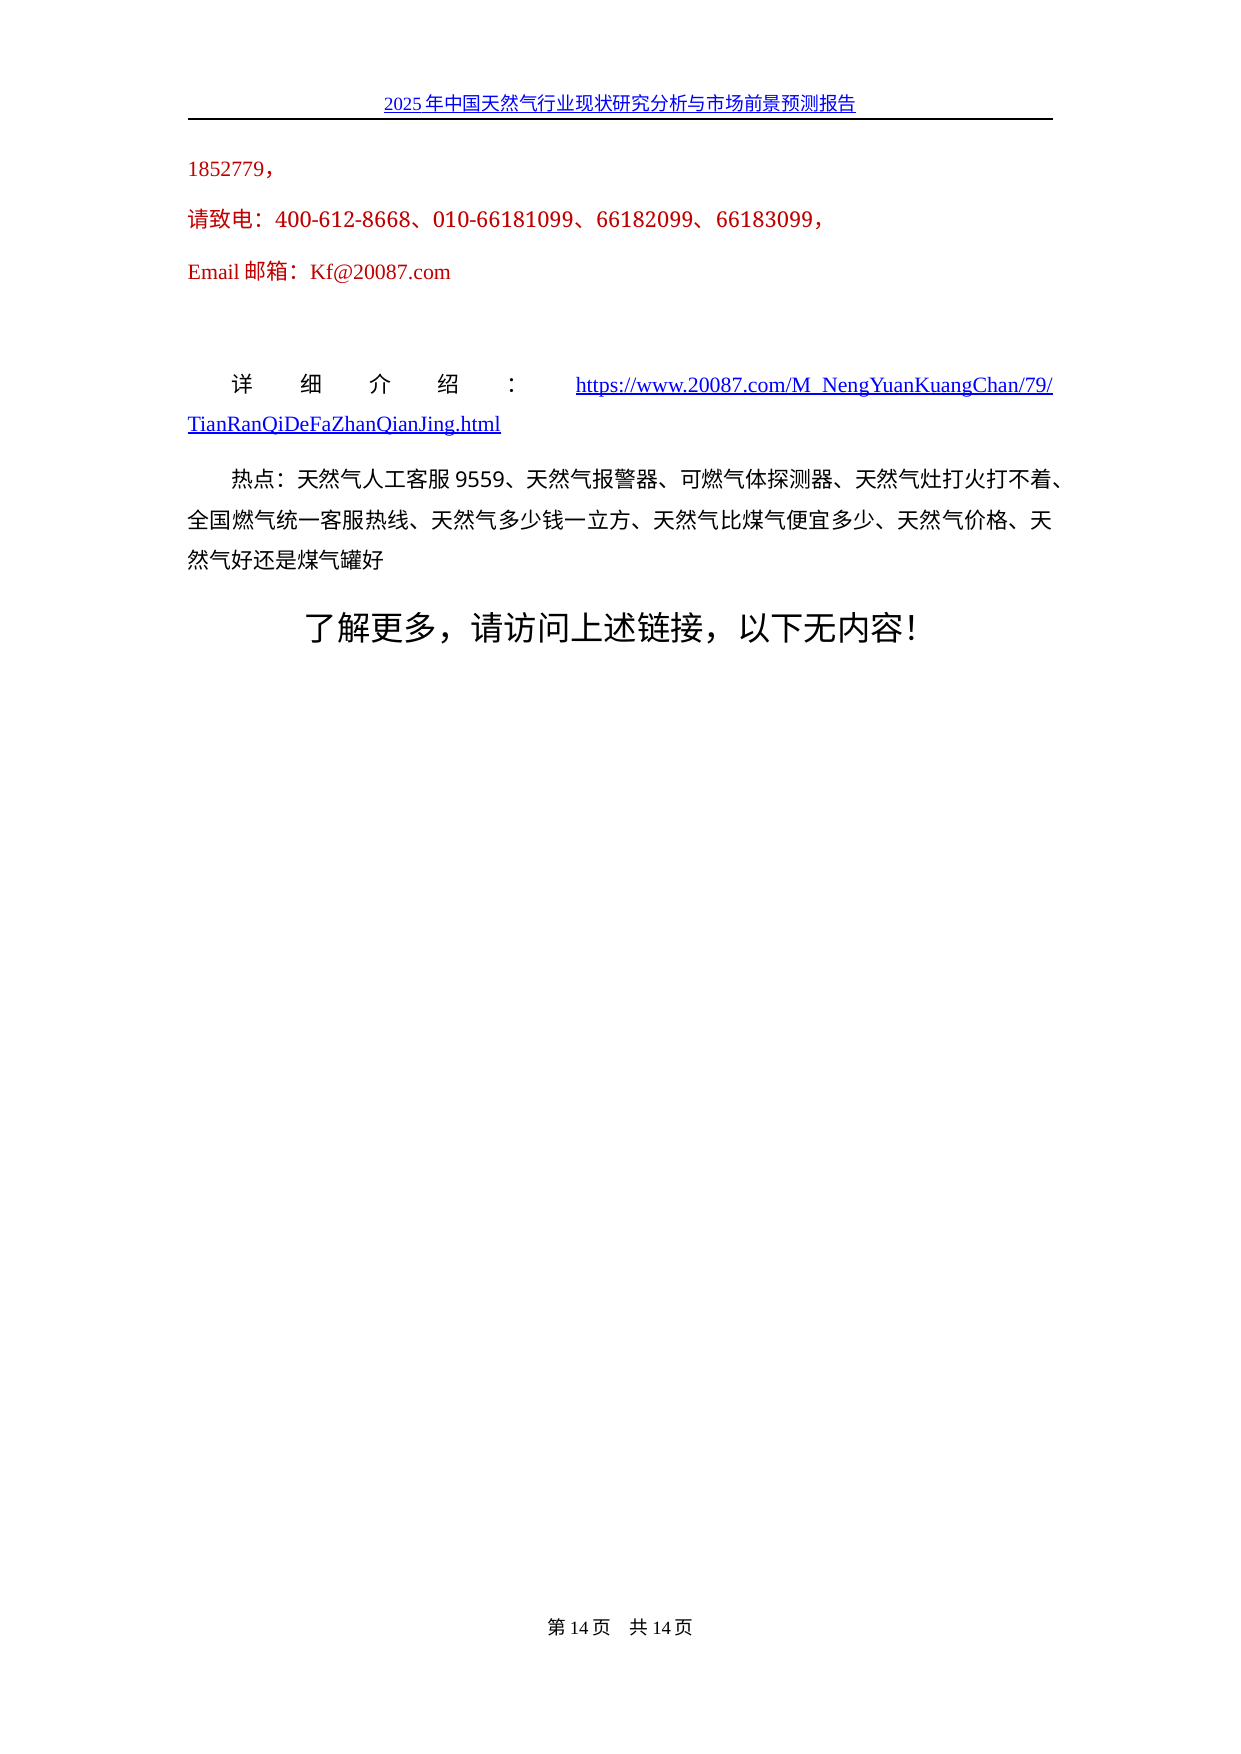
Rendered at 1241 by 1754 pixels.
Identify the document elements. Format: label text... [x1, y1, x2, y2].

text 请致电：400-612-8668、010-66181099、66182099、66183099， [187, 202, 1053, 234]
text Email邮箱：Kf@20087.com [187, 253, 1053, 286]
text 详细介绍：https://www.20087.com/M_NengYuanKuangChan/79/TianRanQiDeFaZhanQianJing.html [187, 366, 1053, 439]
text 热点：天然气人工客服9559、天然气报警器、可燃气体探测器、天然气灶打火打不着、全国燃气统一客服热线、天然气多少钱一立方、天然气比煤气便宜多少、天然气价格、天然气好还是煤气罐好 [187, 462, 1053, 576]
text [187, 150, 1053, 183]
title 了解更多，请访问上述链接，以下无内容！ [187, 593, 1053, 658]
